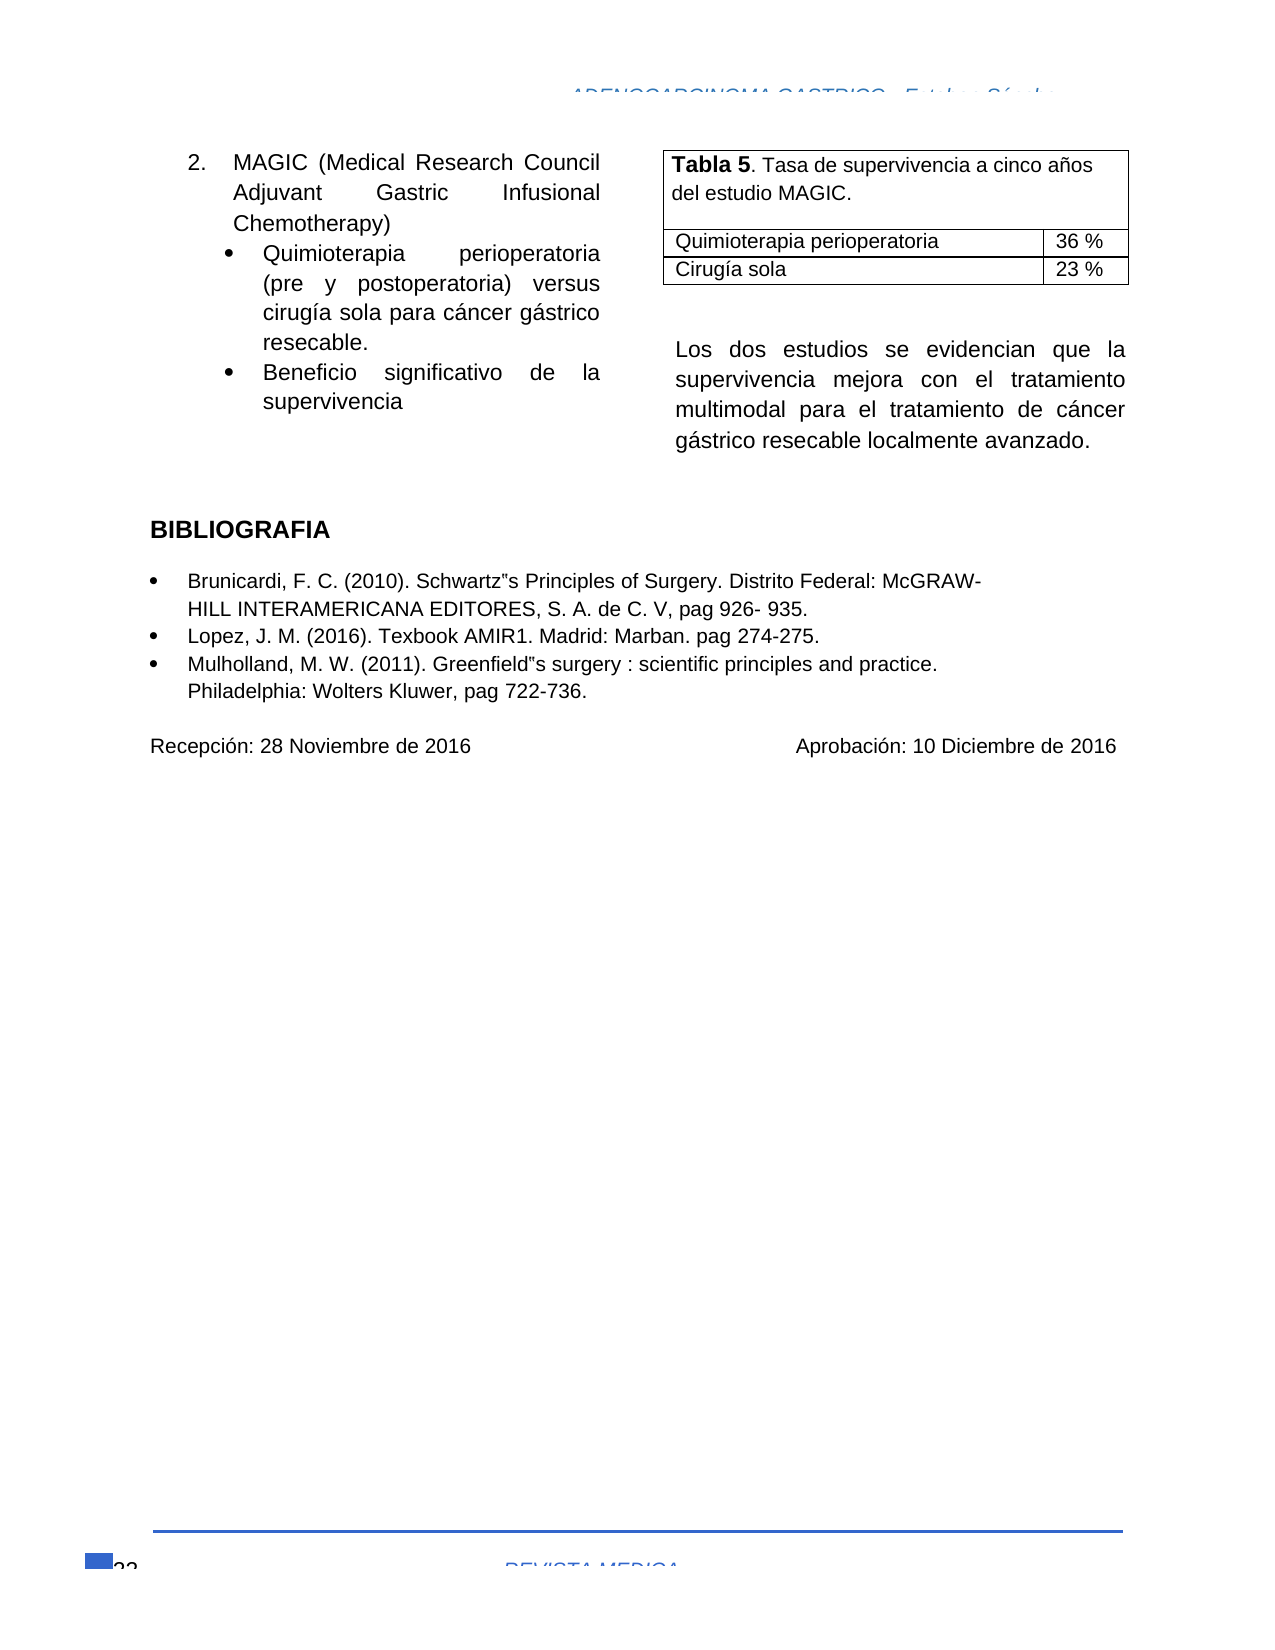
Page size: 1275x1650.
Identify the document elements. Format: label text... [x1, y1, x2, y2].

text Recepción: 28 Noviembre de 2016 Aprobación: 10 Diciembre de 2016 [150, 733, 1275, 757]
list Quimioterapia perioperatoria (pre y postoperatoria) versus cirugía sola para cáncer gástrico resecable. [225, 240, 600, 355]
picture [79, 1540, 149, 1572]
table_cell 36 % [1044, 230, 1128, 256]
picture [150, 1548, 1121, 1582]
text Los dos estudios se evidencian que la supervivencia mejora con el tratamiento multimodal para el tratamiento de cáncer gástrico resecable localmente avanzado. [675, 336, 1126, 453]
list MAGIC (Medical Research Council Adjuvant Gastric Infusional Chemotherapy) [187, 149, 601, 236]
table_cell Cirugía sola [664, 258, 1043, 283]
subtitle BIBLIOGRAFIA [150, 515, 1275, 544]
list Lopez, J. M. (2016). Texbook AMIR1. Madrid: Marban. pag 274-275. [150, 624, 1275, 648]
list Mulholland, M. W. (2011). Greenfield‟s surgery : scientific principles and practice. Philadelphia: Wolters Kluwer, pag 722-736. [150, 651, 1060, 702]
list Beneficio significativo de la supervivencia [225, 359, 600, 415]
table_cell Quimioterapia perioperatoria [664, 230, 1043, 256]
list Brunicardi, F. C. (2010). Schwartz‟s Principles of Surgery. Distrito Federal: McGRAW-HILL INTERAMERICANA EDITORES, S. A. de C. V, pag 926- 935. [150, 569, 1023, 620]
table_cell 23 % [1044, 258, 1128, 283]
table_header Tabla 5. Tasa de supervivencia a cinco años del estudio MAGIC. [664, 151, 1128, 229]
